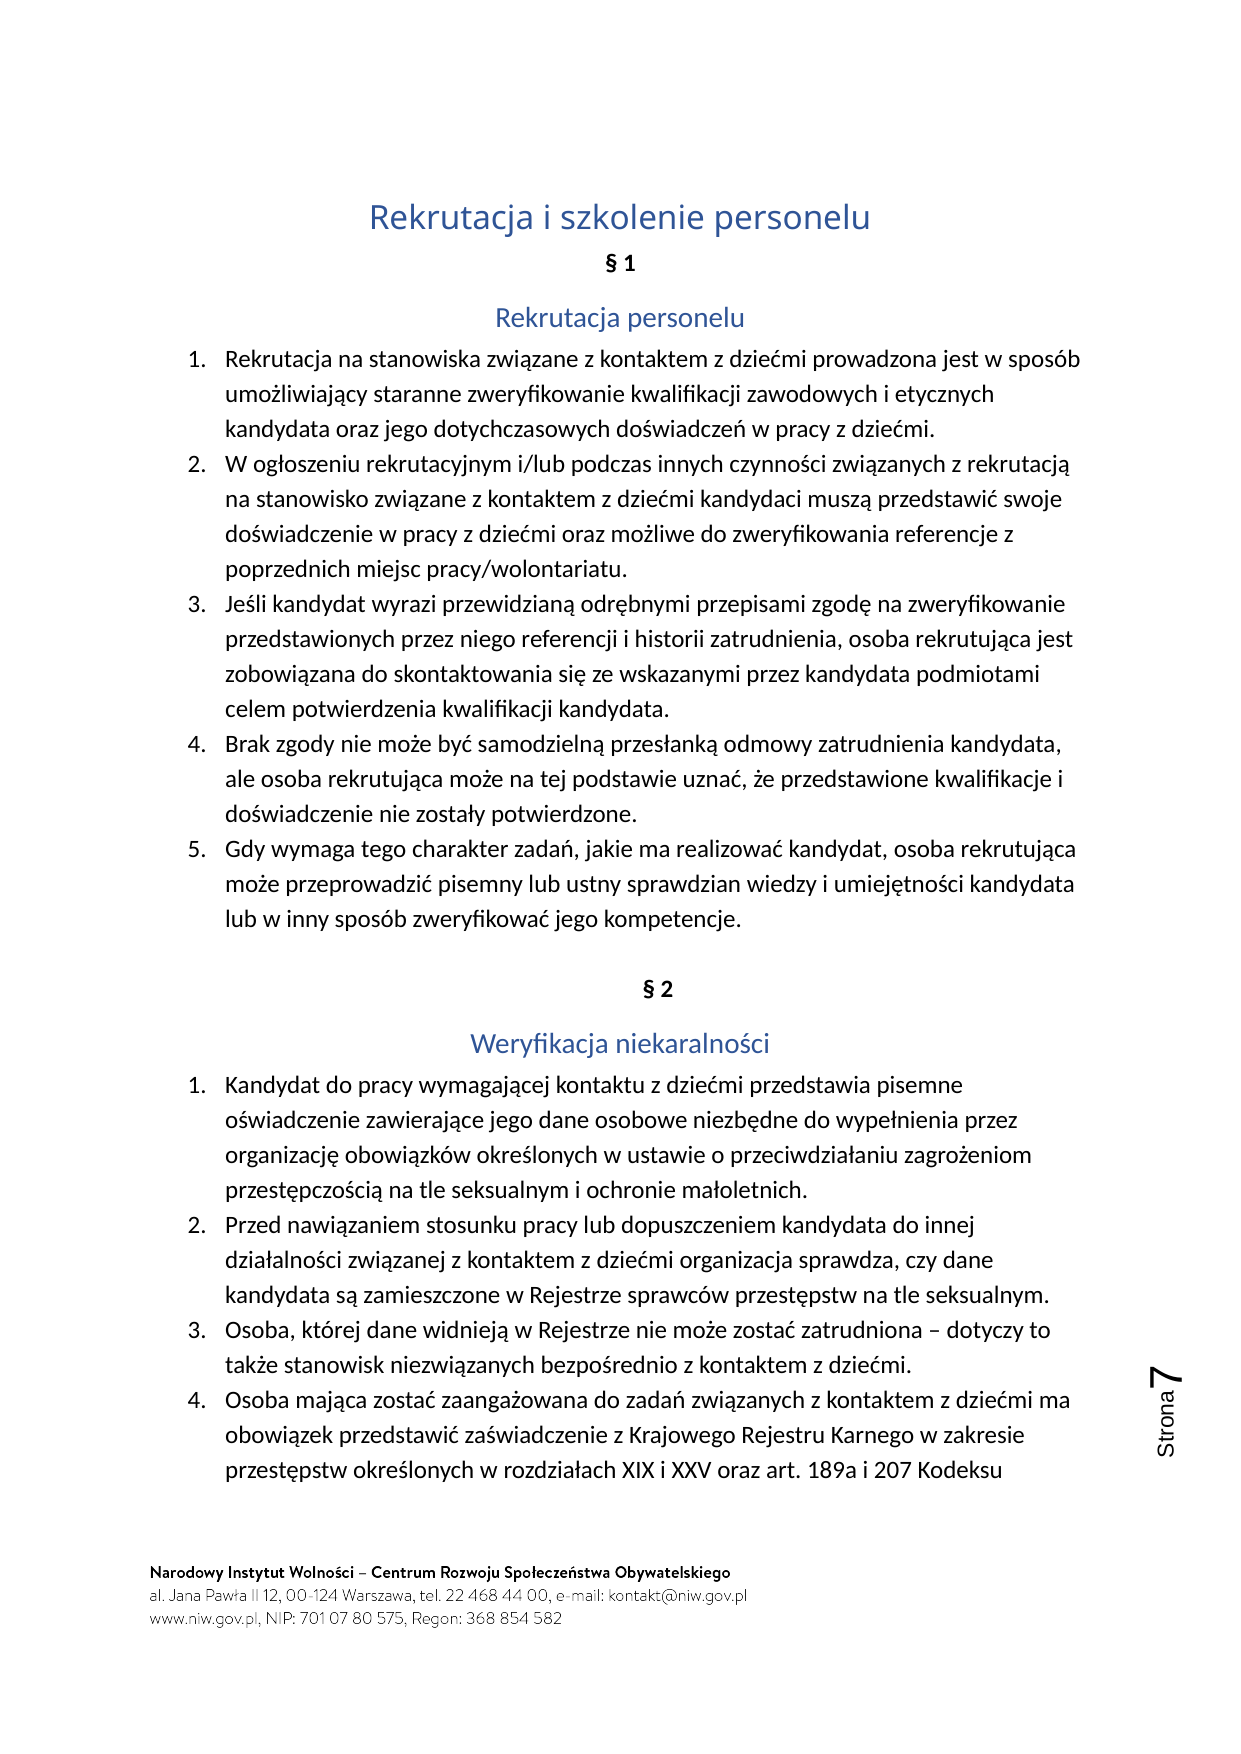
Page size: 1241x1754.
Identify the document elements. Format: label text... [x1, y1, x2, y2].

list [187, 1384, 1090, 1484]
list Rekrutacja na stanowiska związane z kontaktem z dziećmi prowadzona jest w sposób umożliwiający staranne zweryfikowanie kwalifikacji zawodowych i etycznych kandydata oraz jego dotychczasowych doświadczeń w pracy z dziećmi. [187, 343, 1090, 444]
list Brak zgody nie może być samodzielną przesłanką odmowy zatrudnienia kandydata, ale osoba rekrutująca może na tej podstawie uznać, że przedstawione kwalifikacje i doświadczenie nie zostały potwierdzone. [187, 728, 1090, 829]
list Jeśli kandydat wyrazi przewidzianą odrębnymi przepisami zgodę na zweryfikowanie przedstawionych przez niego referencji i historii zatrudnienia, osoba rekrutująca jest zobowiązana do skontaktowania się ze wskazanymi przez kandydata podmiotami celem potwierdzenia kwalifikacji kandydata. [187, 588, 1090, 724]
text § 2 [225, 973, 1090, 1004]
list Przed nawiązaniem stosunku pracy lub dopuszczeniem kandydata do innej działalności związanej z kontaktem z dziećmi organizacja sprawdza, czy dane kandydata są zamieszczone w Rejestrze sprawców przestępstw na tle seksualnym. [187, 1209, 1090, 1309]
list Osoba, której dane widnieją w Rejestrze nie może zostać zatrudniona – dotyczy to także stanowisk niezwiązanych bezpośrednio z kontaktem z dziećmi. [187, 1314, 1090, 1379]
text Rekrutacja personelu [150, 299, 1090, 335]
text Weryfikacja niekaralności [150, 1025, 1090, 1061]
list W ogłoszeniu rekrutacyjnym i/lub podczas innych czynności związanych z rekrutacją na stanowisko związane z kontaktem z dziećmi kandydaci muszą przedstawić swoje doświadczenie w pracy z dziećmi oraz możliwe do zweryfikowania referencje z poprzednich miejsc pracy/wolontariatu. [187, 448, 1090, 584]
picture [2, 1441, 1241, 1742]
text Rekrutacja i szkolenie personelu [150, 194, 1090, 239]
list Gdy wymaga tego charakter zadań, jakie ma realizować kandydat, osoba rekrutująca może przeprowadzić pisemny lub ustny sprawdzian wiedzy i umiejętności kandydata lub w inny sposób zweryfikować jego kompetencje. [187, 833, 1090, 934]
text § 1 [150, 248, 1090, 278]
list Kandydat do pracy wymagającej kontaktu z dziećmi przedstawia pisemne oświadczenie zawierające jego dane osobowe niezbędne do wypełnienia przez organizację obowiązków określonych w ustawie o przeciwdziałaniu zagrożeniom przestępczością na tle seksualnym i ochronie małoletnich. [187, 1069, 1090, 1204]
